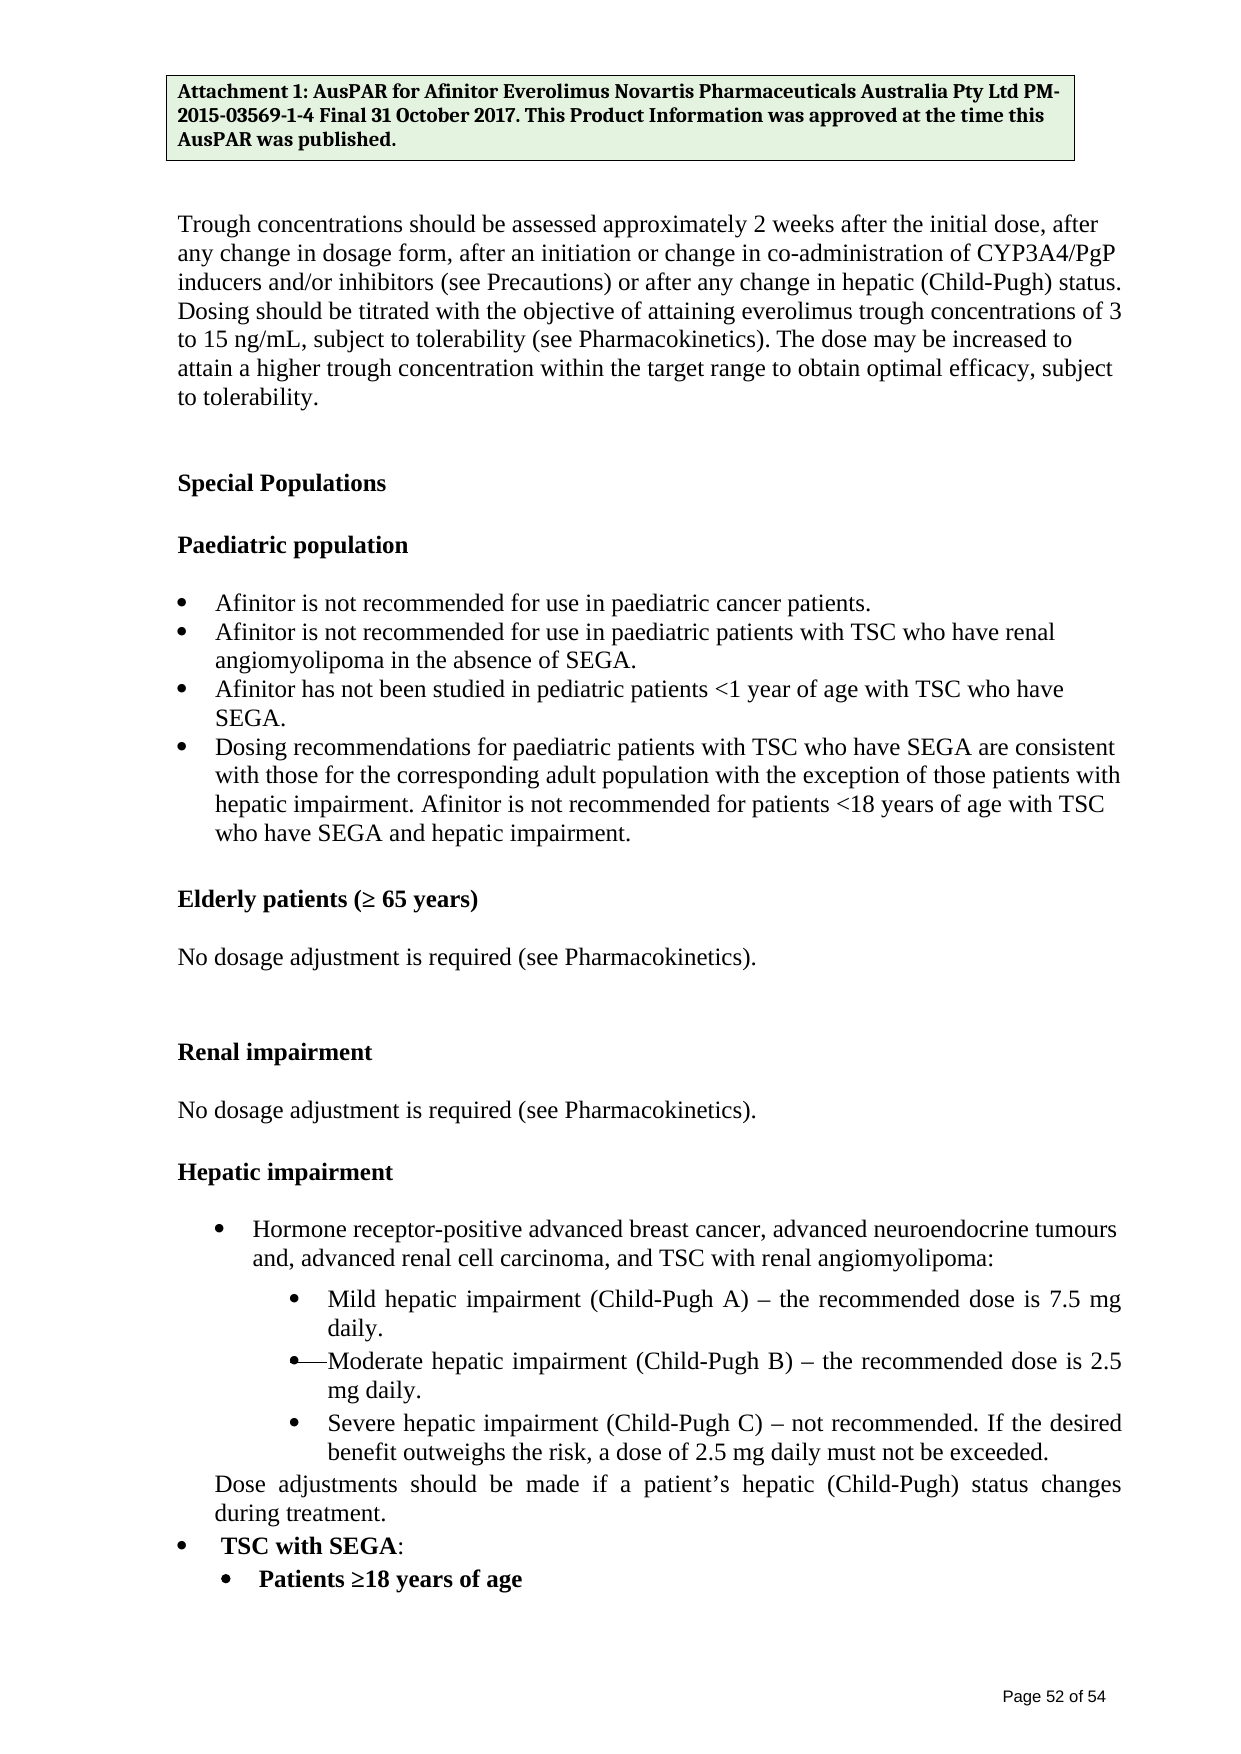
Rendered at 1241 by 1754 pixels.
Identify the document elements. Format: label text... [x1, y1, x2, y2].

subtitle Paediatric population [177, 526, 1122, 559]
list Dose adjustments should be made if a patient’s hepatic (Child-Pugh) status changes during treatment. [214, 1469, 1122, 1527]
subtitle Elderly patients (≥ 65 years) [177, 880, 1122, 913]
list Mild hepatic impairment (Child-Pugh A) – the recommended dose is 7.5 mg daily. [290, 1284, 1122, 1342]
list Patients ≥18 years of age [221, 1564, 1122, 1593]
text Special Populations [177, 468, 1122, 497]
list TSC with SEGA: [177, 1531, 1122, 1560]
list Afinitor is not recommended for use in paediatric cancer patients. [177, 588, 1122, 617]
text Trough concentrations should be assessed approximately 2 weeks after the initial dose, after any change in dosage form, after an initiation or change in co-administration of CYP3A4/PgP inducers and/or inhibitors (see Precautions) or after any change in hepatic (Child-Pugh) status. Dosing should be titrated with the objective of attaining everolimus trough concentrations of 3 to 15 ng/mL, subject to tolerability (see Pharmacokinetics). The dose may be increased to attain a higher trough concentration within the target range to obtain optimal efficacy, subject to tolerability. [177, 209, 1122, 411]
subtitle Hepatic impairment [177, 1152, 1122, 1186]
list Afinitor is not recommended for use in paediatric patients with TSC who have renal angiomyolipoma in the absence of SEGA. [177, 617, 1122, 674]
text No dosage adjustment is required (see Pharmacokinetics). [177, 942, 1122, 971]
text No dosage adjustment is required (see Pharmacokinetics). [177, 1095, 1122, 1124]
list Afinitor has not been studied in pediatric patients <1 year of age with TSC who have SEGA. [177, 674, 1122, 732]
subtitle Renal impairment [177, 1033, 1122, 1066]
list Hormone receptor-positive advanced breast cancer, advanced neuroendocrine tumours and, advanced renal cell carcinoma, and TSC with renal angiomyolipoma: [215, 1214, 1122, 1272]
list Moderate hepatic impairment (Child-Pugh B) – the recommended dose is 2.5 mg daily. [290, 1346, 1122, 1404]
list Severe hepatic impairment (Child-Pugh C) – not recommended. If the desired benefit outweighs the risk, a dose of 2.5 mg daily must not be exceeded. [290, 1408, 1122, 1465]
list Dosing recommendations for paediatric patients with TSC who have SEGA are consistent with those for the corresponding adult population with the exception of those patients with hepatic impairment. Afinitor is not recommended for patients <18 years of age with TSC who have SEGA and hepatic impairment. [177, 732, 1122, 847]
